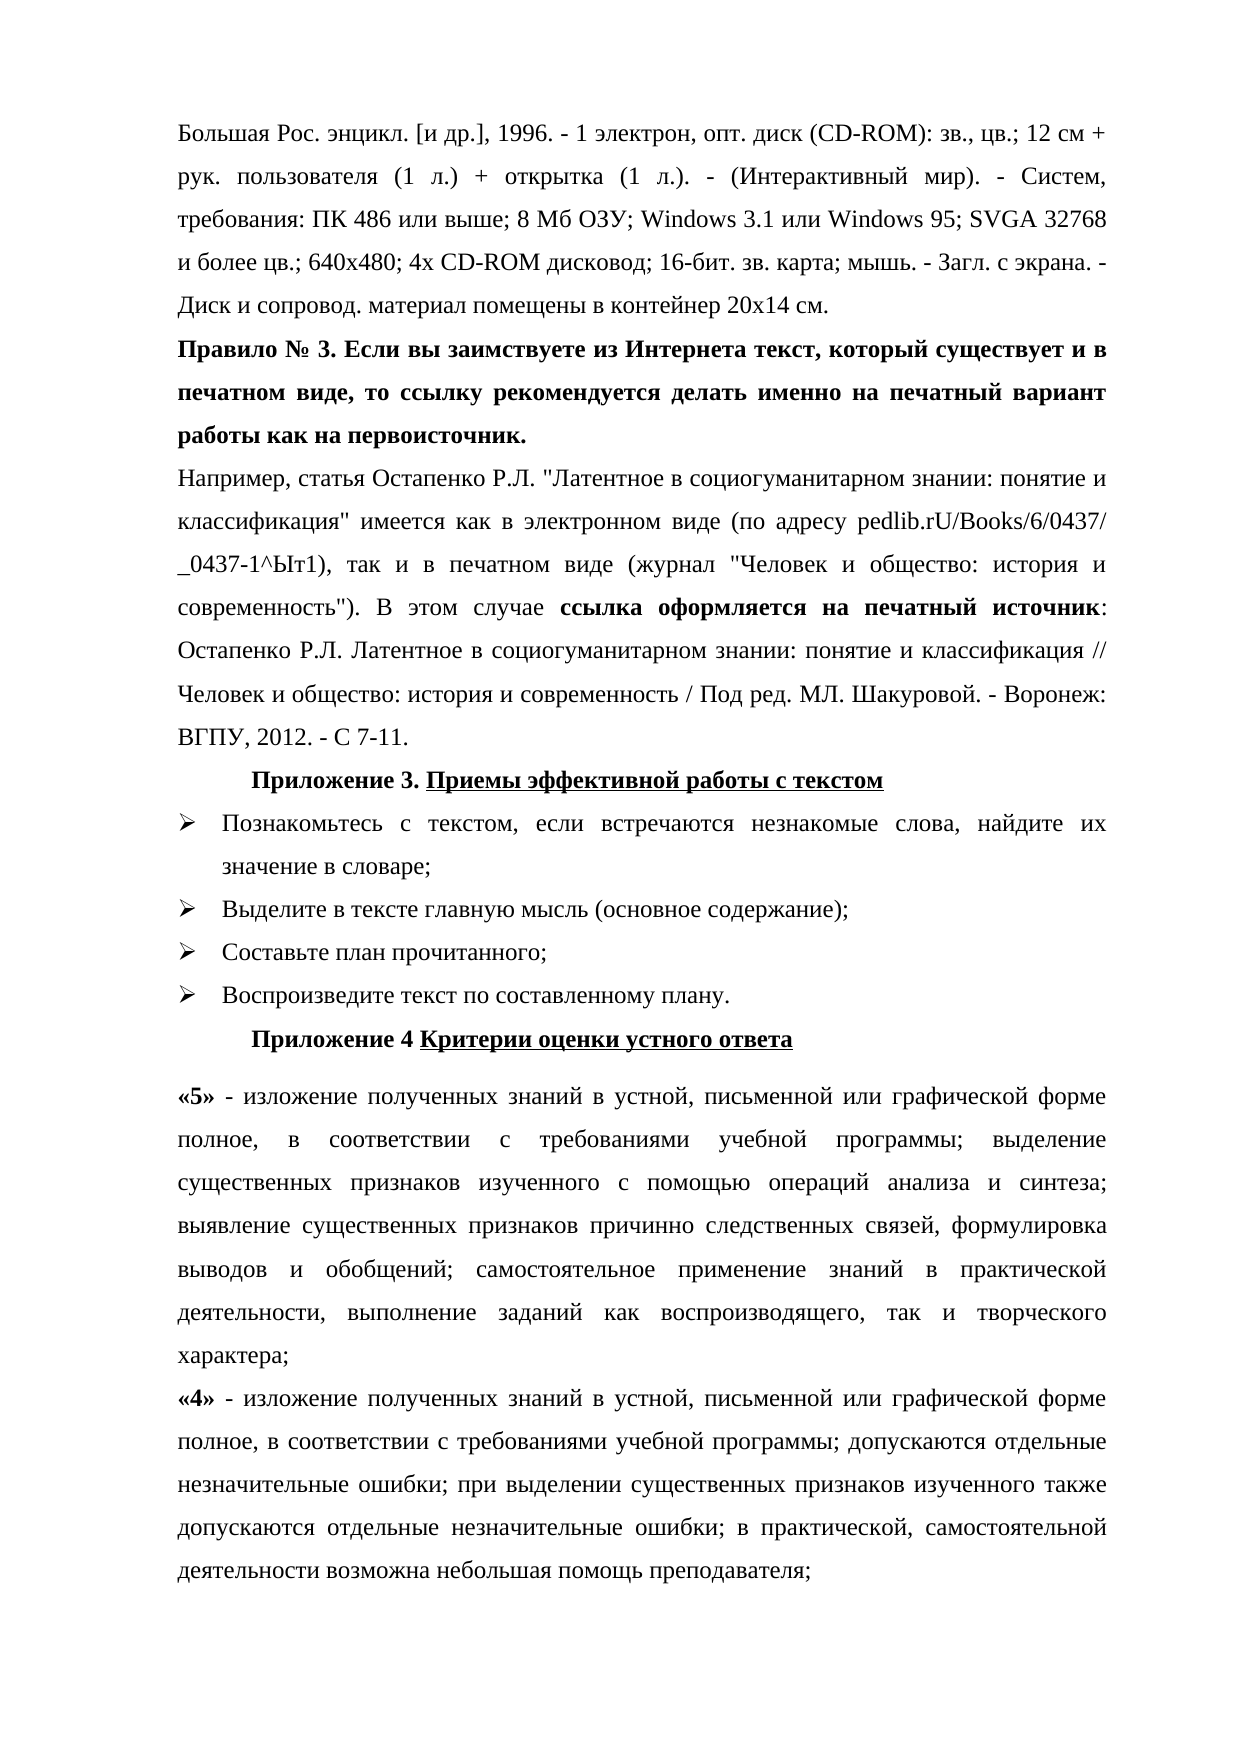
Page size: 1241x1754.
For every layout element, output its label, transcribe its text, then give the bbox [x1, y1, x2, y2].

list Составьте план прочитанного; [177, 937, 1107, 966]
text «4» - изложение полученных знаний в устной, письменной или графической форме полное, в соответствии с требованиями учебной программы; допускаются отдельные незначительные ошибки; при выделении существенных признаков изученного также допускаются отдельные незначительные ошибки; в практической, самостоятельной деятельности возможна небольшая помощь преподавателя; [177, 1383, 1107, 1584]
text «5» - изложение полученных знаний в устной, письменной или графической форме полное, в соответствии с требованиями учебной программы; выделение существенных признаков изученного с помощью операций анализа и синтеза; выявление существенных признаков причинно следственных связей, формулировка выводов и обобщений; самостоятельное применение знаний в практической деятельности, выполнение заданий как воспроизводящего, так и творческого характера; [177, 1081, 1107, 1369]
list Познакомьтесь с текстом, если встречаются незнакомые слова, найдите их значение в словаре; [177, 808, 1107, 880]
text Приложение 4 Критерии оценки устного ответа [177, 1024, 1107, 1052]
list Воспроизведите текст по составленному плану. [177, 981, 1107, 1009]
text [177, 118, 1107, 319]
text Правило № 3. Если вы заимствуете из Интернета текст, который существует и в печатном виде, то ссылку рекомендуется делать именно на печатный вариант работы как на первоисточник. [177, 334, 1107, 449]
text Например, статья Остапенко Р.Л. "Латентное в социогуманитарном знании: понятие и классификация" имеется как в электронном виде (по адресу pedlib.rU/Books/6/0437/ _0437-1^Ыт1), так и в печатном виде (журнал "Человек и общество: история и современность"). В этом случае ссылка оформляется на печатный источник: Остапенко Р.Л. Латентное в социогуманитарном знании: понятие и классификация // Человек и общество: история и современность / Под ред. МЛ. Шакуровой. - Воронеж: ВГПУ, 2012. - С 7-11. [177, 463, 1107, 751]
list Выделите в тексте главную мысль (основное содержание); [177, 894, 1107, 923]
text Приложение 3. Приемы эффективной работы с текстом [215, 765, 1107, 794]
